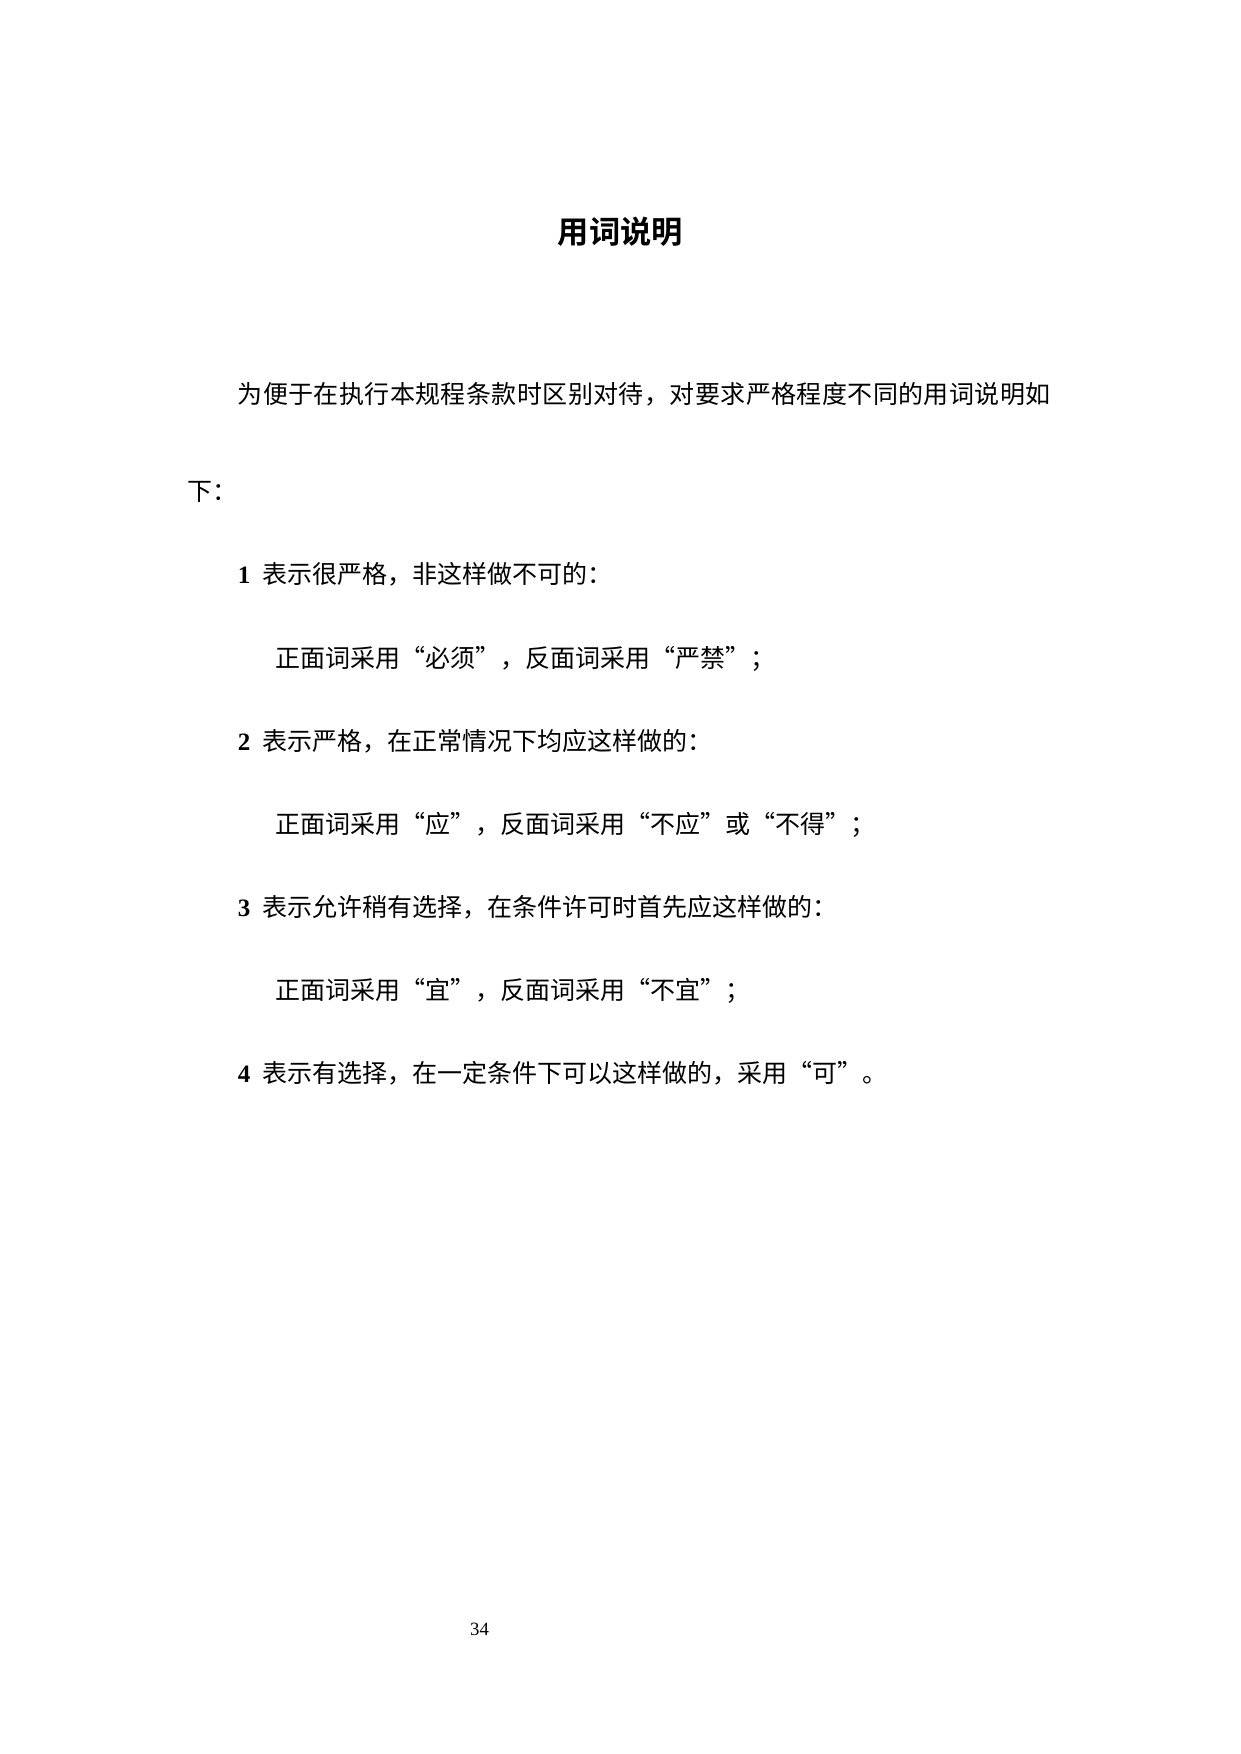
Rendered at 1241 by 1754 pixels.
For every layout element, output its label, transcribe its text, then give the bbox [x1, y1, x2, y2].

text 4 表示有选择，在一定条件下可以这样做的，采用“可”。 [187, 1039, 1053, 1104]
text 为便于在执行本规程条款时区别对待，对要求严格程度不同的用词说明如下： [187, 360, 1053, 522]
text 1 表示很严格，非这样做不可的： [187, 541, 1053, 606]
text 正面词采用“应”，反面词采用“不应”或“不得”； [187, 790, 1053, 855]
text 3 表示允许稍有选择，在条件许可时首先应这样做的： [187, 873, 1053, 938]
text 正面词采用“宜”，反面词采用“不宜”； [187, 956, 1053, 1021]
text 正面词采用“必须”，反面词采用“严禁”； [187, 624, 1053, 689]
text 2 表示严格，在正常情况下均应这样做的： [187, 707, 1053, 772]
subtitle 用词说明 [187, 197, 1053, 262]
